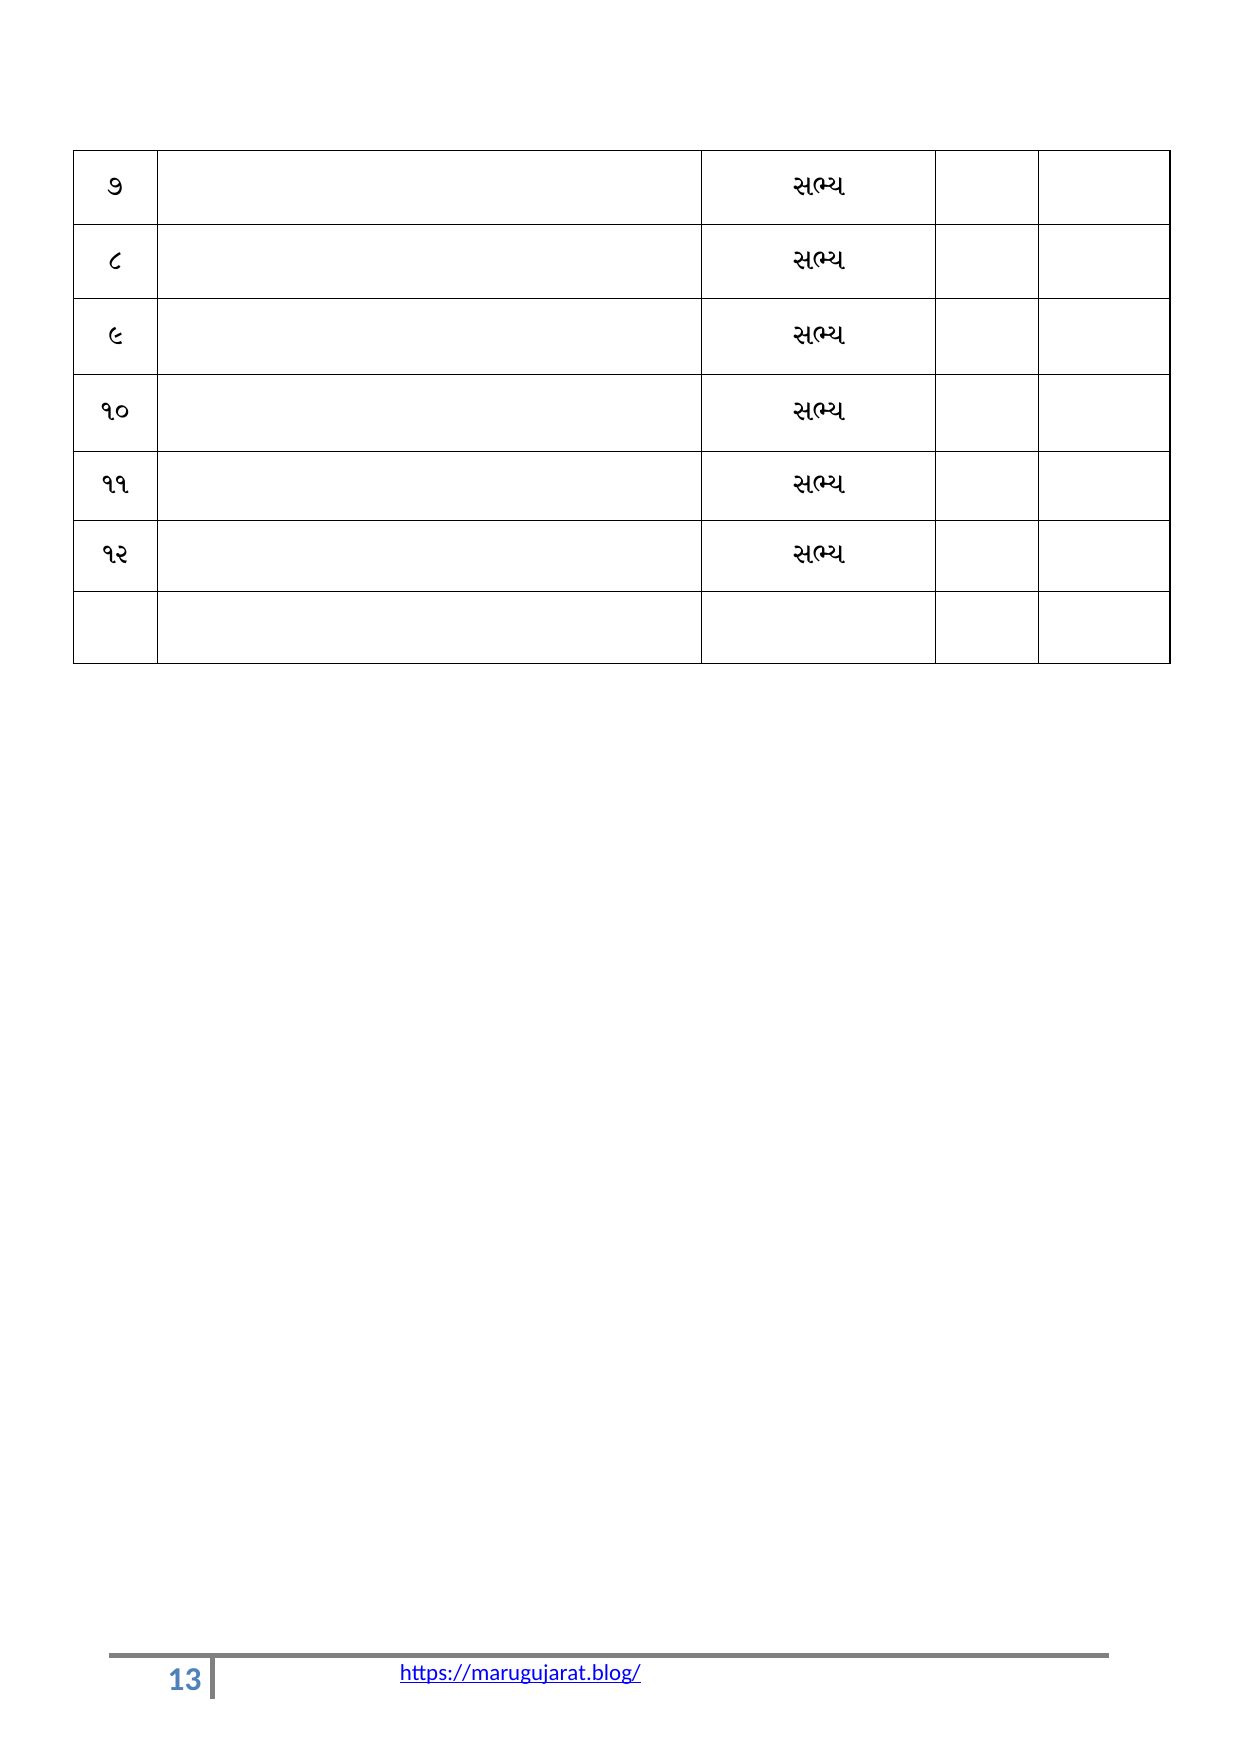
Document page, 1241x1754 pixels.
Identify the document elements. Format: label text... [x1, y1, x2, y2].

table_cell [702, 592, 935, 663]
table_cell [1039, 452, 1169, 520]
table_cell ૧૧ [74, 452, 157, 520]
table_cell [1039, 225, 1169, 298]
table_cell સભ્ય [702, 225, 935, 298]
table_cell [1039, 151, 1169, 224]
table_cell ૧૦ [74, 375, 157, 451]
table_cell [936, 375, 1038, 451]
table_cell [936, 225, 1038, 298]
table_cell [936, 452, 1038, 520]
table_cell સભ્ય [702, 521, 935, 591]
table_cell સભ્ય [702, 452, 935, 520]
table_cell [74, 592, 157, 663]
table_cell [1039, 299, 1169, 374]
table_cell [158, 452, 701, 520]
table_cell [158, 151, 701, 224]
table_cell ૮ [74, 225, 157, 298]
table_cell [1039, 521, 1169, 591]
table_cell [1039, 592, 1169, 663]
table_cell ૧૨ [74, 521, 157, 591]
table_cell [936, 299, 1038, 374]
table_cell ૯ [74, 299, 157, 374]
table_cell [936, 592, 1038, 663]
table_cell [1039, 375, 1169, 451]
table_cell [936, 151, 1038, 224]
table_cell [936, 521, 1038, 591]
table_cell સભ્ય [702, 151, 935, 224]
table_cell [158, 592, 701, 663]
table_cell [158, 225, 701, 298]
table_cell [158, 375, 701, 451]
table_cell ૭ [74, 151, 157, 224]
table_cell સભ્ય [702, 299, 935, 374]
table_cell [158, 299, 701, 374]
table_cell સભ્ય [702, 375, 935, 451]
table_cell [158, 521, 701, 591]
